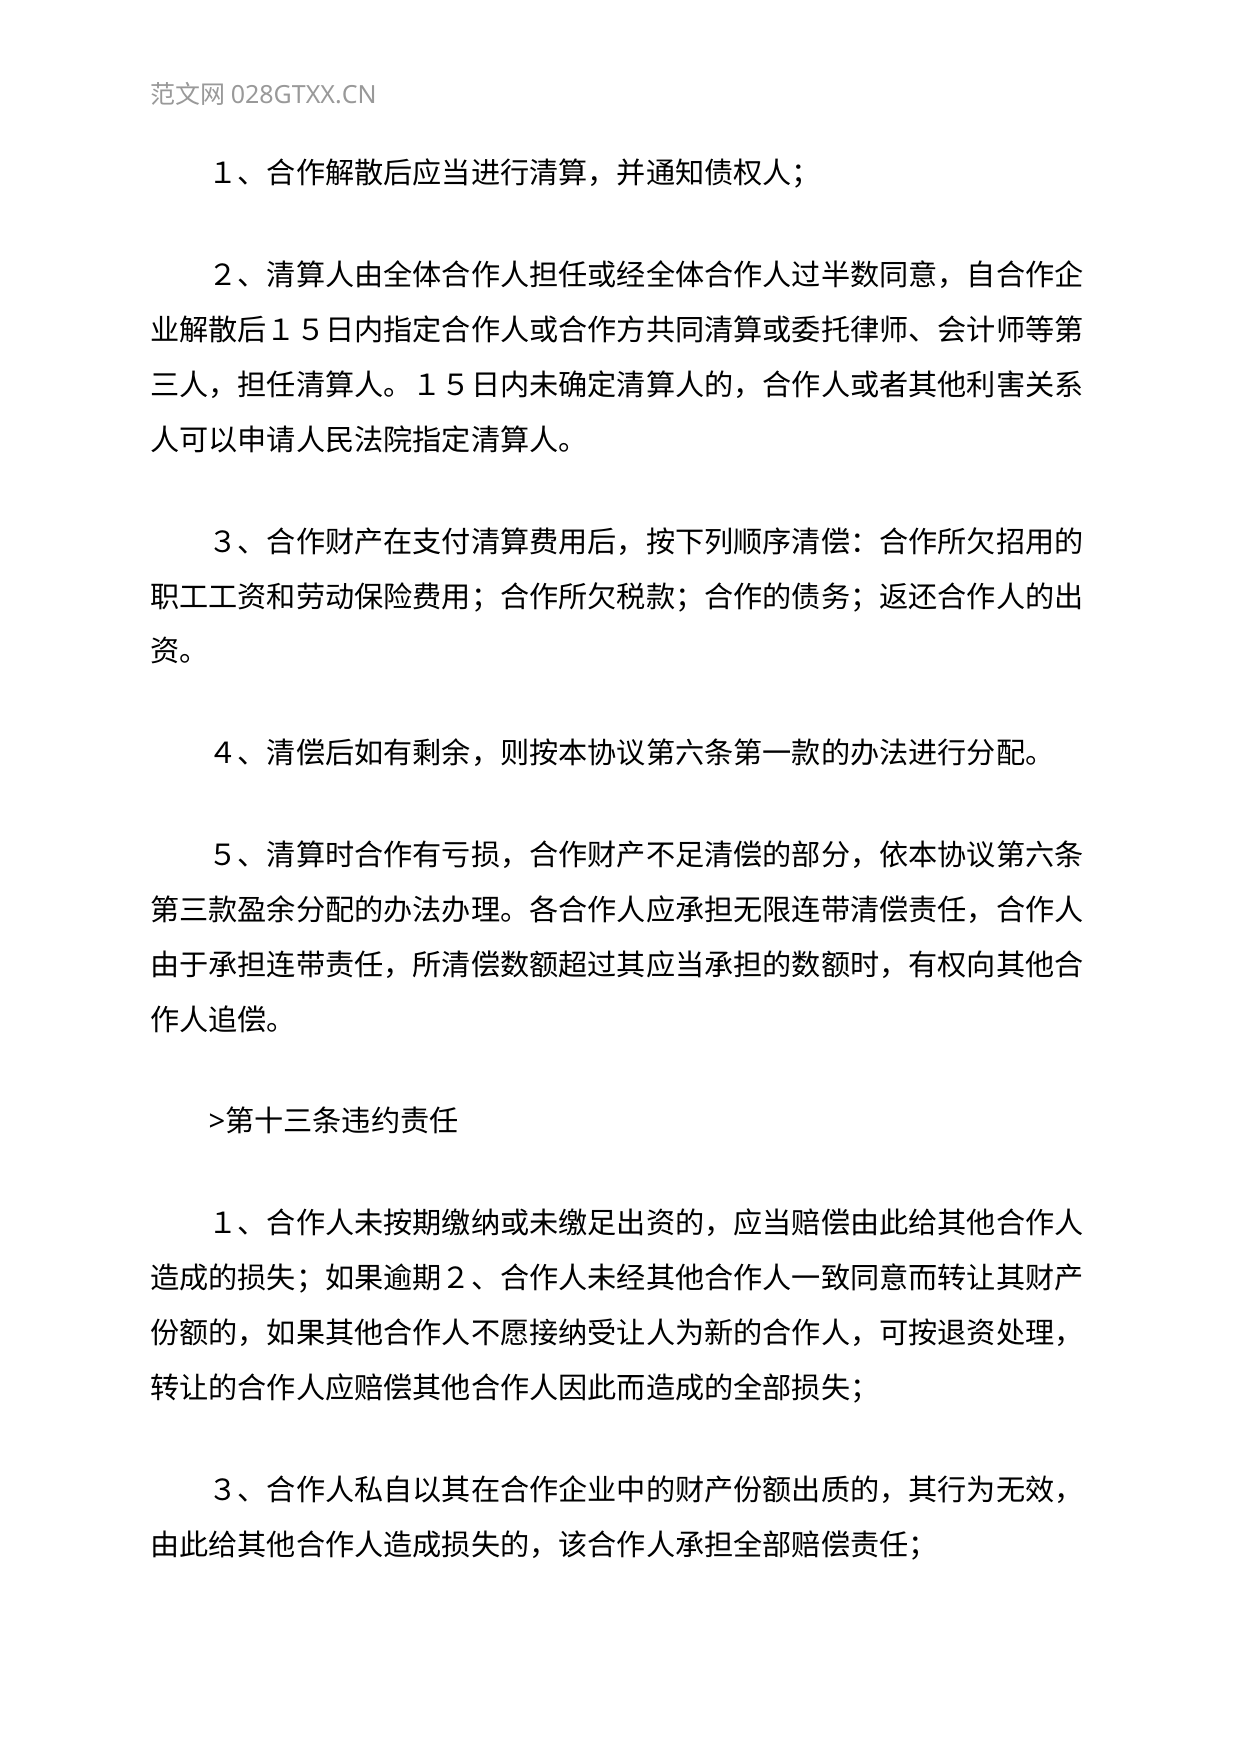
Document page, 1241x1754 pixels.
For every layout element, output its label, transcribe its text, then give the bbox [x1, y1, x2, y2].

text ３、合作财产在支付清算费用后，按下列顺序清偿：合作所欠招用的职工工资和劳动保险费用；合作所欠税款；合作的债务；返还合作人的出资。 [150, 518, 1090, 670]
text １、合作人未按期缴纳或未缴足出资的，应当赔偿由此给其他合作人造成的损失；如果逾期２、合作人未经其他合作人一致同意而转让其财产份额的，如果其他合作人不愿接纳受让人为新的合作人，可按退资处理，转让的合作人应赔偿其他合作人因此而造成的全部损失； [150, 1200, 1090, 1407]
text １、合作解散后应当进行清算，并通知债权人； [150, 150, 1090, 192]
text >第十三条违约责任 [150, 1098, 1090, 1140]
text ３、合作人私自以其在合作企业中的财产份额出质的，其行为无效，由此给其他合作人造成损失的，该合作人承担全部赔偿责任； [150, 1466, 1090, 1564]
text ５、清算时合作有亏损，合作财产不足清偿的部分，依本协议第六条第三款盈余分配的办法办理。各合作人应承担无限连带清偿责任，合作人由于承担连带责任，所清偿数额超过其应当承担的数额时，有权向其他合作人追偿。 [150, 832, 1090, 1038]
text ４、清偿后如有剩余，则按本协议第六条第一款的办法进行分配。 [150, 730, 1090, 772]
text ２、清算人由全体合作人担任或经全体合作人过半数同意，自合作企业解散后１５日内指定合作人或合作方共同清算或委托律师、会计师等第三人，担任清算人。１５日内未确定清算人的，合作人或者其他利害关系人可以申请人民法院指定清算人。 [150, 252, 1090, 459]
